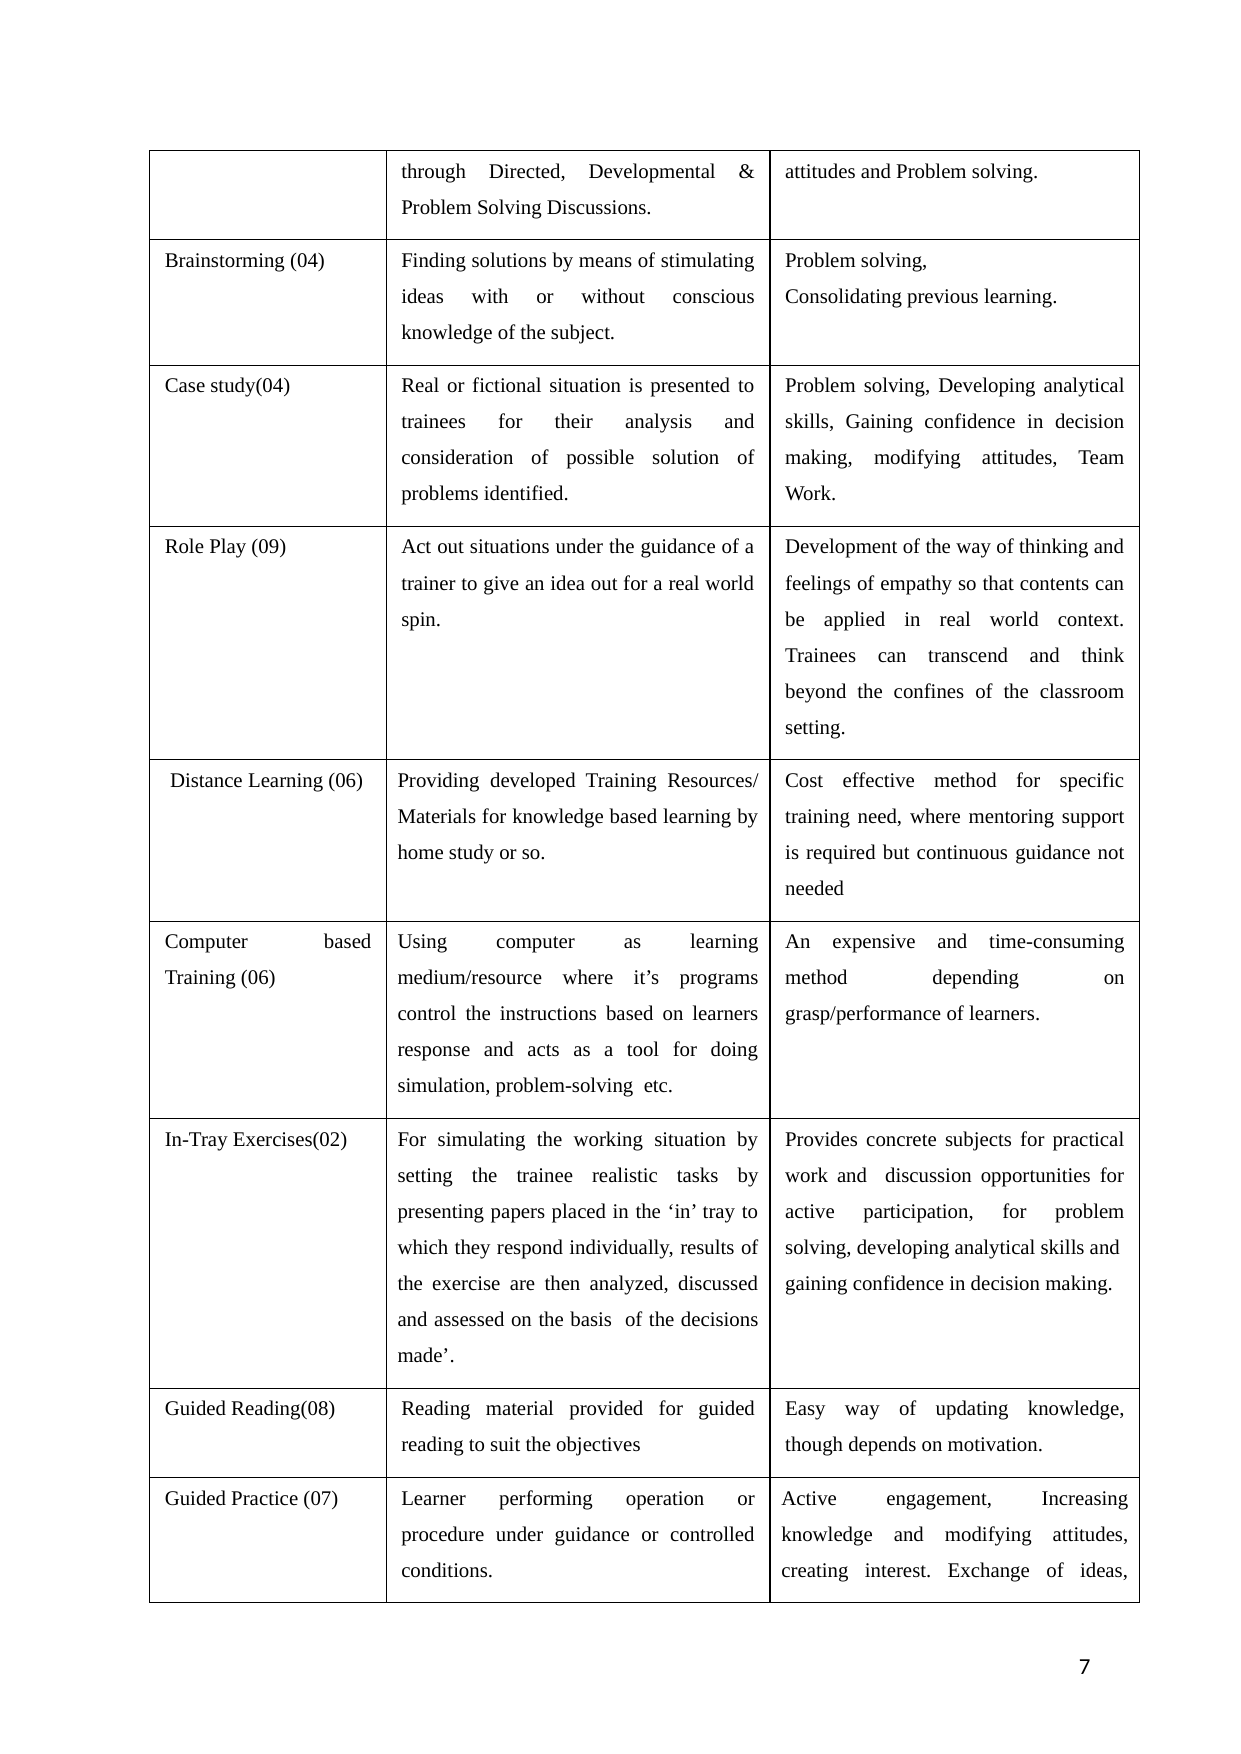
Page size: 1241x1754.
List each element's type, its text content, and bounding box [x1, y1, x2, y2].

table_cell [387, 151, 769, 239]
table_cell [771, 151, 1139, 239]
table_cell Development of the way of thinking and feelings of empathy so that contents can be applied in real world context. Trainees can transcend and think beyond the confines of the classroom setting. [771, 527, 1139, 759]
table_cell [771, 1478, 1139, 1602]
table_cell Using computer as learning medium/resource where it’s programs control the instructions based on learners response and acts as a tool for doing simulation, problem-solving etc. [387, 922, 769, 1118]
table_cell Guided Reading(08) [150, 1389, 386, 1477]
table_cell Provides concrete subjects for practical work and discussion opportunities for active participation, for problem solving, developing analytical skills and gaining confidence in decision making. [771, 1119, 1139, 1388]
table_cell Computer based Training (06) [150, 922, 386, 1118]
table_cell Case study(04) [150, 366, 386, 526]
table_cell In-Tray Exercises(02) [150, 1119, 386, 1388]
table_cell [150, 151, 386, 239]
table_cell Finding solutions by means of stimulating ideas with or without conscious knowledge of the subject. [387, 240, 769, 364]
table_cell Act out situations under the guidance of a trainer to give an idea out for a real world spin. [387, 527, 769, 759]
table_cell Providing developed Training Resources/ Materials for knowledge based learning by home study or so. [387, 760, 769, 921]
table_cell Real or fictional situation is presented to trainees for their analysis and consideration of possible solution of problems identified. [387, 366, 769, 526]
table_cell Distance Learning (06) [150, 760, 386, 921]
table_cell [150, 1478, 386, 1602]
table_cell Cost effective method for specific training need, where mentoring support is required but continuous guidance not needed [771, 760, 1139, 921]
table_cell Problem solving, Developing analytical skills, Gaining confidence in decision making, modifying attitudes, Team Work. [771, 366, 1139, 526]
table_cell Role Play (09) [150, 527, 386, 759]
table_cell An expensive and time-consuming method depending on grasp/performance of learners. [771, 922, 1139, 1118]
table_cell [387, 1478, 769, 1602]
table_cell Brainstorming (04) [150, 240, 386, 364]
table_cell Easy way of updating knowledge, though depends on motivation. [771, 1389, 1139, 1477]
table_cell Reading material provided for guided reading to suit the objectives [387, 1389, 769, 1477]
table_cell For simulating the working situation by setting the trainee realistic tasks by presenting papers placed in the ‘in’ tray to which they respond individually, results of the exercise are then analyzed, discussed and assessed on the basis of the decisions made’. [387, 1119, 769, 1388]
table_cell Problem solving, Consolidating previous learning. [771, 240, 1139, 364]
